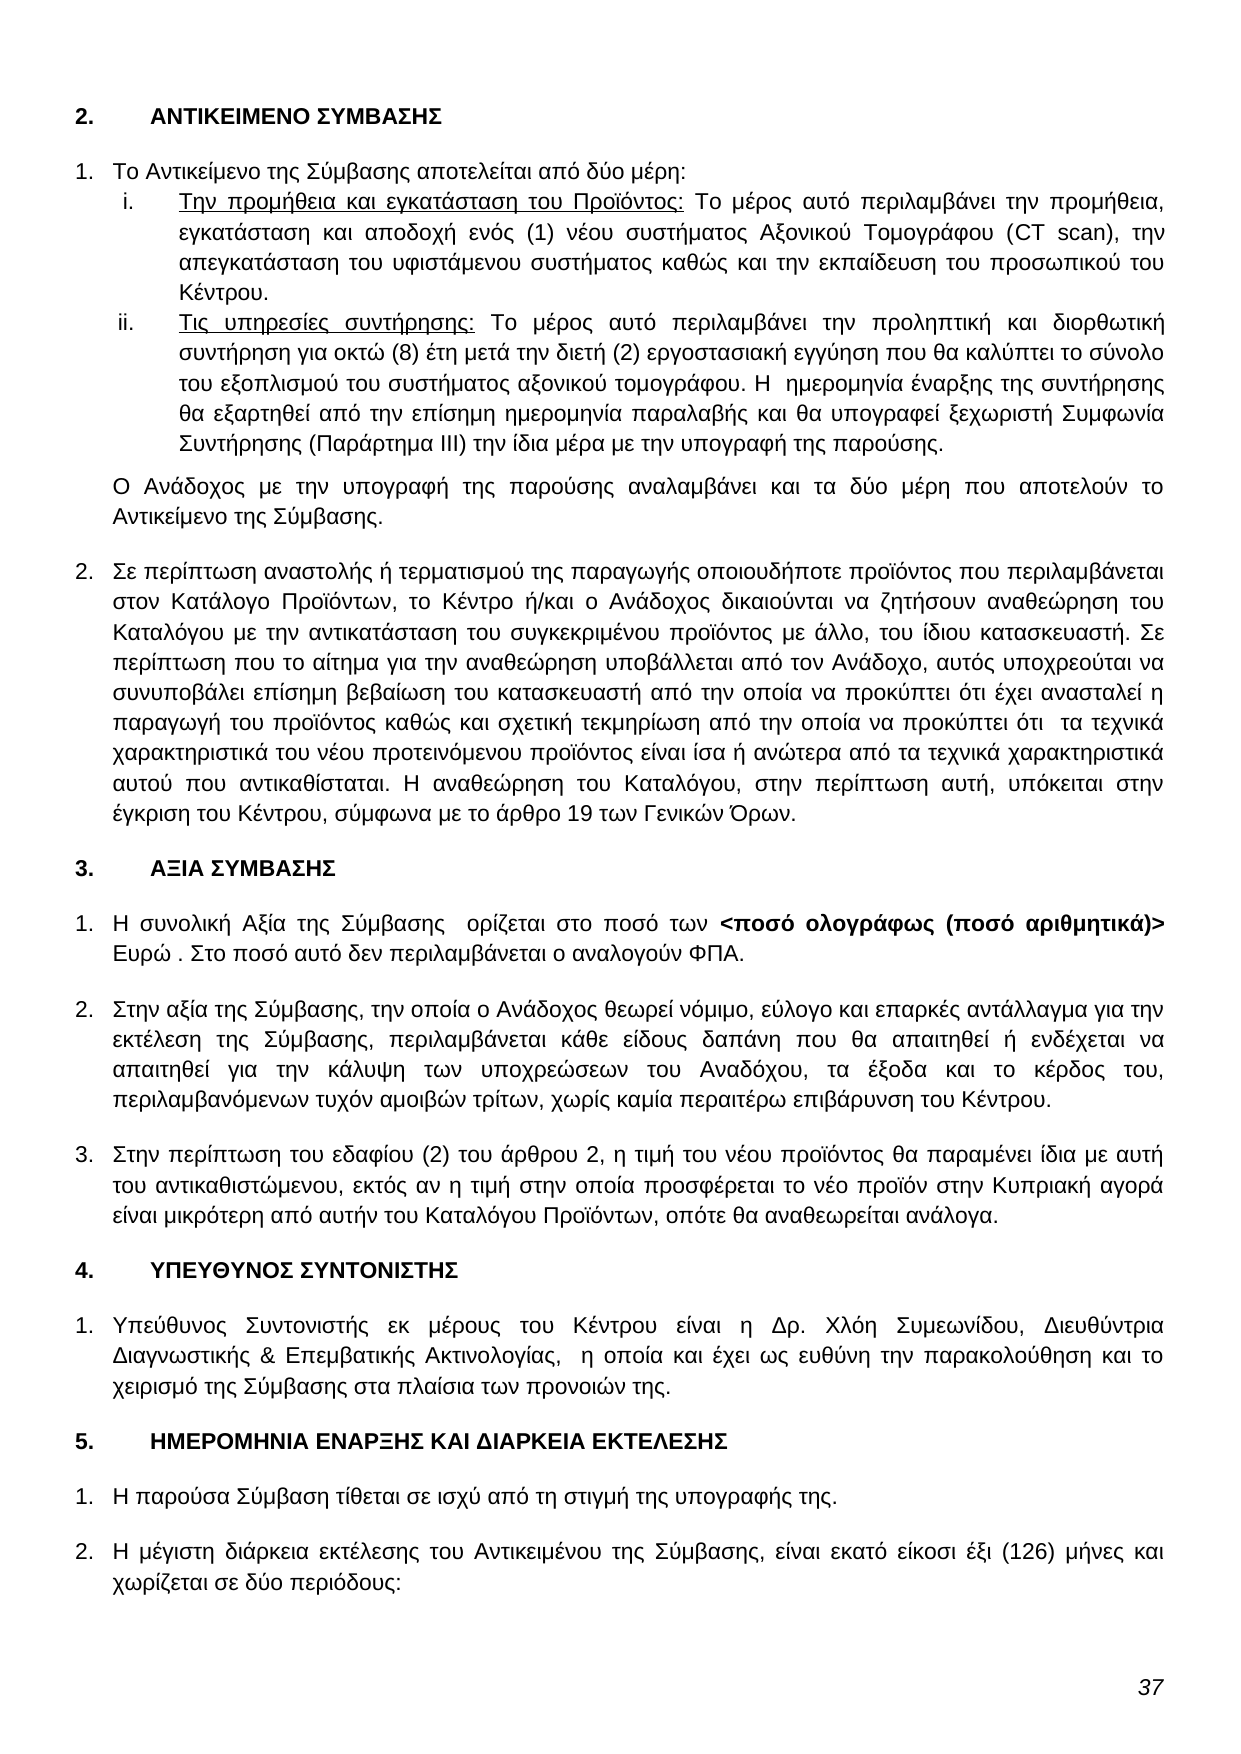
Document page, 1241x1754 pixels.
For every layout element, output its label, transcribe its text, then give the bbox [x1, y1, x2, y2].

list Η συνολική Αξία της Σύμβασης ορίζεται στο ποσό των <ποσό ολογράφως (ποσό αριθμητικά)> Ευρώ . Στο ποσό αυτό δεν περιλαμβάνεται ο αναλογούν ΦΠΑ. [75, 910, 1165, 967]
list Υπεύθυνος Συντονιστής εκ μέρους του Κέντρου είναι η Δρ. Χλόη Συμεωνίδου, Διευθύντρια Διαγνωστικής & Επεμβατικής Ακτινολογίας, η οποία και έχει ως ευθύνη την παρακολούθηση και το χειρισμό της Σύμβασης στα πλαίσια των προνοιών της. [75, 1312, 1165, 1399]
list ΑΝΤΙΚΕΙΜΕΝΟ ΣΥΜΒΑΣΗΣ [75, 103, 1165, 129]
list Η μέγιστη διάρκεια εκτέλεσης του Αντικειμένου της Σύμβασης, είναι εκατό είκοσι έξι (126) μήνες και χωρίζεται σε δύο περιόδους: [75, 1538, 1165, 1595]
list Την προμήθεια και εγκατάσταση του Προϊόντος: Το μέρος αυτό περιλαμβάνει την προμήθεια, εγκατάσταση και αποδοχή ενός (1) νέου συστήματος Αξονικού Τομογράφου (CT scan), την απεγκατάσταση του υφιστάμενου συστήματος καθώς και την εκπαίδευση του προσωπικού του Κέντρου. [134, 188, 1165, 305]
list Τις υπηρεσίες συντήρησης: Το μέρος αυτό περιλαμβάνει την προληπτική και διορθωτική συντήρηση για οκτώ (8) έτη μετά την διετή (2) εργοστασιακή εγγύηση που θα καλύπτει το σύνολο του εξοπλισμού του συστήματος αξονικού τομογράφου. Η ημερομηνία έναρξης της συντήρησης θα εξαρτηθεί από την επίσημη ημερομηνία παραλαβής και θα υπογραφεί ξεχωριστή Συμφωνία Συντήρησης (Παράρτημα IΙΙ) την ίδια μέρα με την υπογραφή της παρούσης. [134, 309, 1165, 456]
list Το Αντικείμενο της Σύμβασης αποτελείται από δύο μέρη: [75, 158, 1165, 184]
list Η παρούσα Σύμβαση τίθεται σε ισχύ από τη στιγμή της υπογραφής της. [75, 1483, 1165, 1509]
text Ο Ανάδοχος με την υπογραφή της παρούσης αναλαμβάνει και τα δύο μέρη που αποτελούν το Αντικείμενο της Σύμβασης. [112, 473, 1165, 529]
list ΗΜΕΡΟΜΗΝΙΑ ΕΝΑΡΞΗΣ ΚΑΙ ΔΙΑΡΚΕΙΑ ΕΚΤΕΛΕΣΗΣ [75, 1428, 1165, 1454]
list ΥΠΕΥΘΥΝΟΣ ΣΥΝΤΟΝΙΣΤΗΣ [75, 1257, 1165, 1283]
list ΑΞΙΑ ΣΥΜΒΑΣΗΣ [75, 855, 1165, 881]
list Στην αξία της Σύμβασης, την οποία ο Ανάδοχος θεωρεί νόμιμο, εύλογο και επαρκές αντάλλαγμα για την εκτέλεση της Σύμβασης, περιλαμβάνεται κάθε είδους δαπάνη που θα απαιτηθεί ή ενδέχεται να απαιτηθεί για την κάλυψη των υποχρεώσεων του Αναδόχου, τα έξοδα και το κέρδος του, περιλαμβανόμενων τυχόν αμοιβών τρίτων, χωρίς καμία περαιτέρω επιβάρυνση του Κέντρου. [75, 996, 1165, 1112]
list Στην περίπτωση του εδαφίου (2) του άρθρου 2, η τιμή του νέου προϊόντος θα παραμένει ίδια με αυτή του αντικαθιστώμενου, εκτός αν η τιμή στην οποία προσφέρεται το νέο προϊόν στην Κυπριακή αγορά είναι μικρότερη από αυτήν του Καταλόγου Προϊόντων, οπότε θα αναθεωρείται ανάλογα. [75, 1141, 1165, 1228]
list Σε περίπτωση αναστολής ή τερματισμού της παραγωγής οποιουδήποτε προϊόντος που περιλαμβάνεται στον Κατάλογο Προϊόντων, το Κέντρο ή/και ο Ανάδοχος δικαιούνται να ζητήσουν αναθεώρηση του Καταλόγου με την αντικατάσταση του συγκεκριμένου προϊόντος με άλλο, του ίδιου κατασκευαστή. Σε περίπτωση που το αίτημα για την αναθεώρηση υποβάλλεται από τον Ανάδοχο, αυτός υποχρεούται να συνυποβάλει επίσημη βεβαίωση του κατασκευαστή από την οποία να προκύπτει ότι έχει ανασταλεί η παραγωγή του προϊόντος καθώς και σχετική τεκμηρίωση από την οποία να προκύπτει ότι τα τεχνικά χαρακτηριστικά του νέου προτεινόμενου προϊόντος είναι ίσα ή ανώτερα από τα τεχνικά χαρακτηριστικά αυτού που αντικαθίσταται. Η αναθεώρηση του Καταλόγου, στην περίπτωση αυτή, υπόκειται στην έγκριση του Κέντρου, σύμφωνα με το άρθρο 19 των Γενικών Όρων. [75, 558, 1165, 826]
